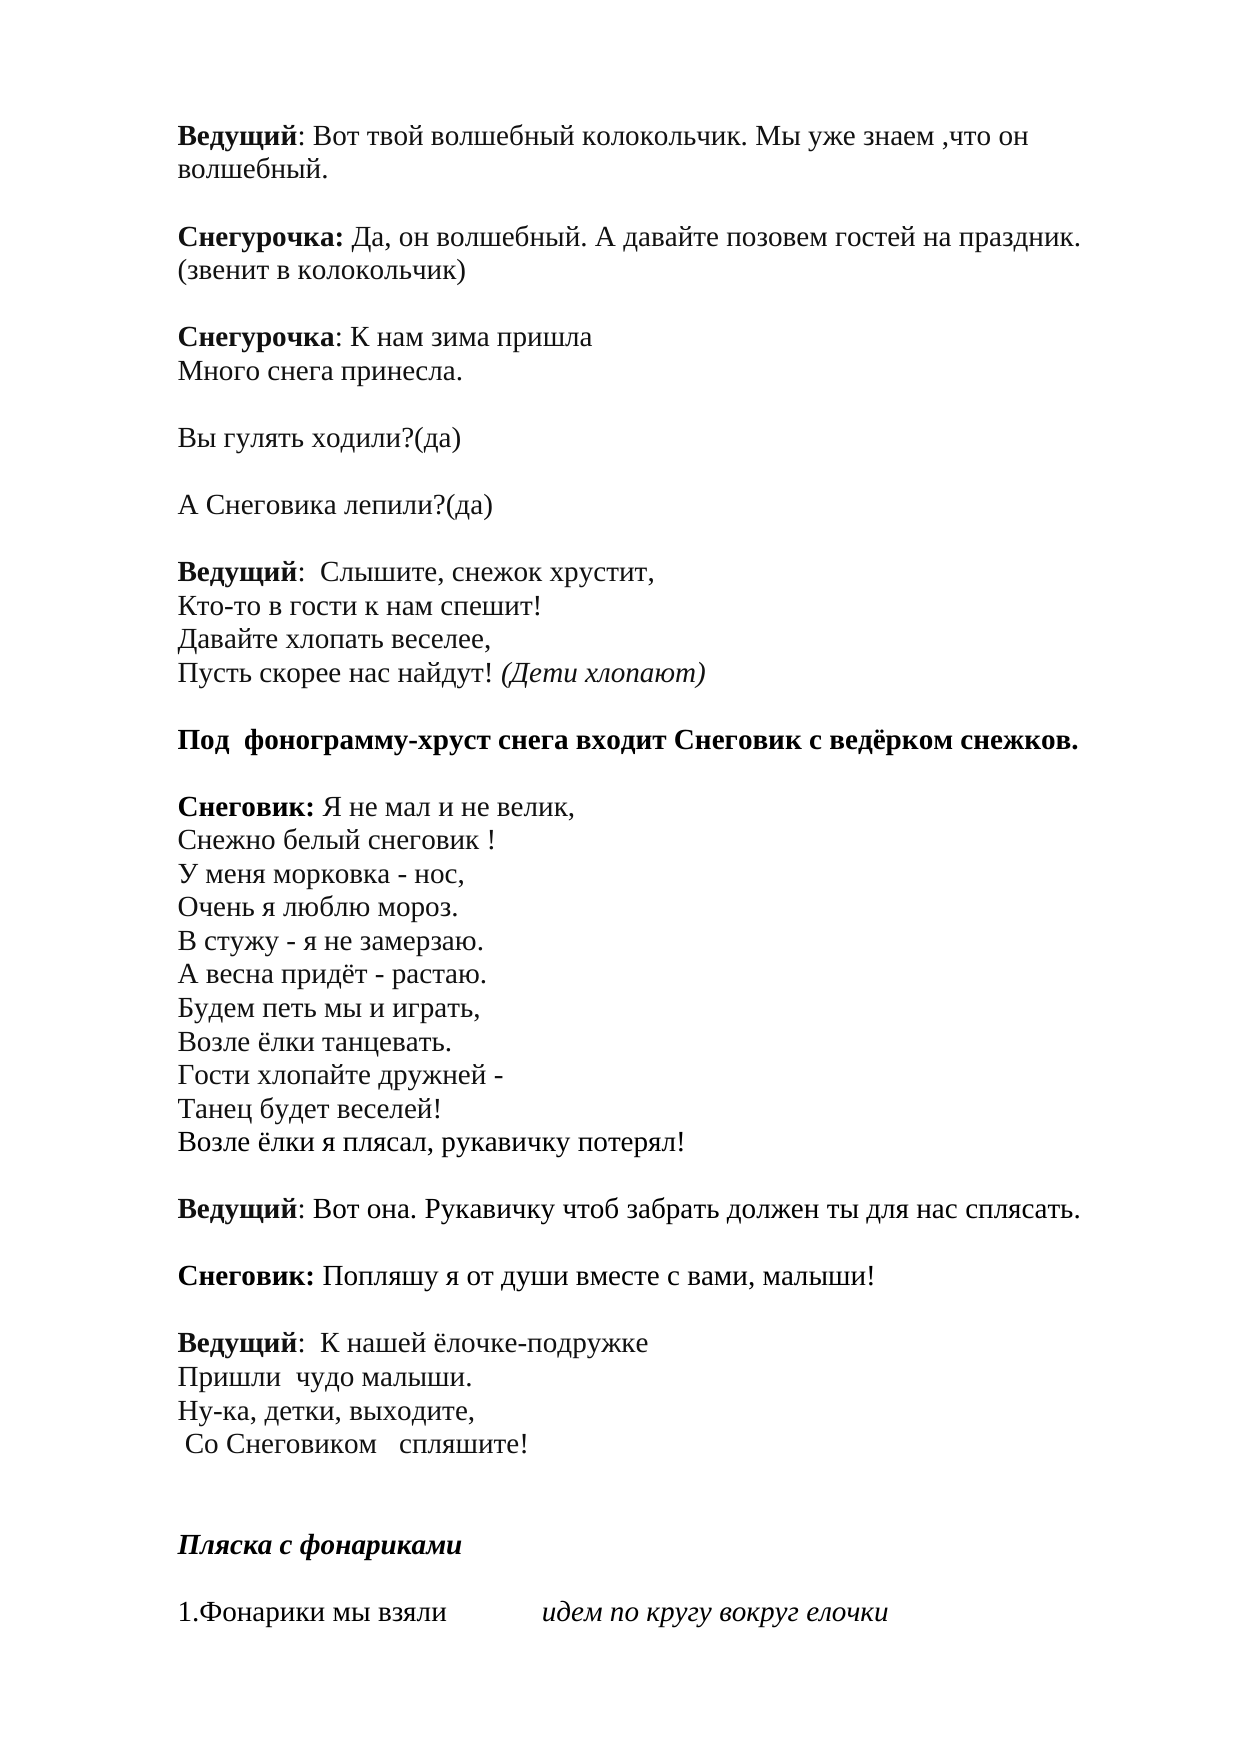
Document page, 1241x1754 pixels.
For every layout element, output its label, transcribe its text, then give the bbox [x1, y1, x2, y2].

text Возле ёлки я плясал, рукавичку потерял! [177, 1124, 1152, 1158]
text Пляска с фонариками [177, 1527, 1152, 1560]
text Вы гулять ходили?(да) [177, 420, 1152, 453]
text Снегурочка: Да, он волшебный. А давайте позовем гостей на праздник. (звенит в колокольчик) [177, 219, 1152, 286]
text Снеговик: Я не мал и не велик, [177, 789, 1152, 822]
text Гости хлопайте дружней - [177, 1057, 1152, 1091]
text А Снеговика лепили?(да) [177, 487, 1152, 521]
text Пришли чудо малыши. [177, 1359, 1152, 1393]
text Снежно белый снеговик ! [177, 822, 1152, 856]
text 1.Фонарики мы взяли идем по кругу вокруг елочки [177, 1594, 1152, 1627]
text В стужу - я не замерзаю. [177, 923, 1152, 957]
text А весна придёт - растаю. [177, 957, 1152, 990]
text Со Снеговиком спляшите! [177, 1426, 1152, 1460]
text Ведущий: Вот твой волшебный колокольчик. Мы уже знаем ,что он волшебный. [177, 118, 1152, 185]
text Снегурочка: К нам зима пришла [177, 319, 1152, 353]
text Танец будет веселей! [177, 1091, 1152, 1124]
text Ведущий: К нашей ёлочке-подружке [177, 1326, 1152, 1359]
text Ну-ка, детки, выходите, [177, 1393, 1152, 1426]
text Будем петь мы и играть, [177, 990, 1152, 1024]
text Возле ёлки танцевать. [177, 1024, 1152, 1057]
text Очень я люблю мороз. [177, 889, 1152, 923]
text Под фонограмму-хруст снега входит Снеговик с ведёрком снежков. [177, 722, 1152, 755]
text Ведущий: Вот она. Рукавичку чтоб забрать должен ты для нас сплясать. [177, 1191, 1152, 1225]
text Давайте хлопать веселее, [177, 621, 1152, 655]
text Снеговик: Попляшу я от души вместе с вами, малыши! [177, 1258, 1152, 1292]
text Много снега принесла. [177, 353, 1152, 386]
text У меня морковка - нос, [177, 856, 1152, 889]
text Ведущий: Слышите, снежок хрустит, [177, 554, 1152, 588]
text Пусть скорее нас найдут! (Дети хлопают) [177, 655, 1152, 688]
text Кто-то в гости к нам спешит! [177, 588, 1152, 621]
